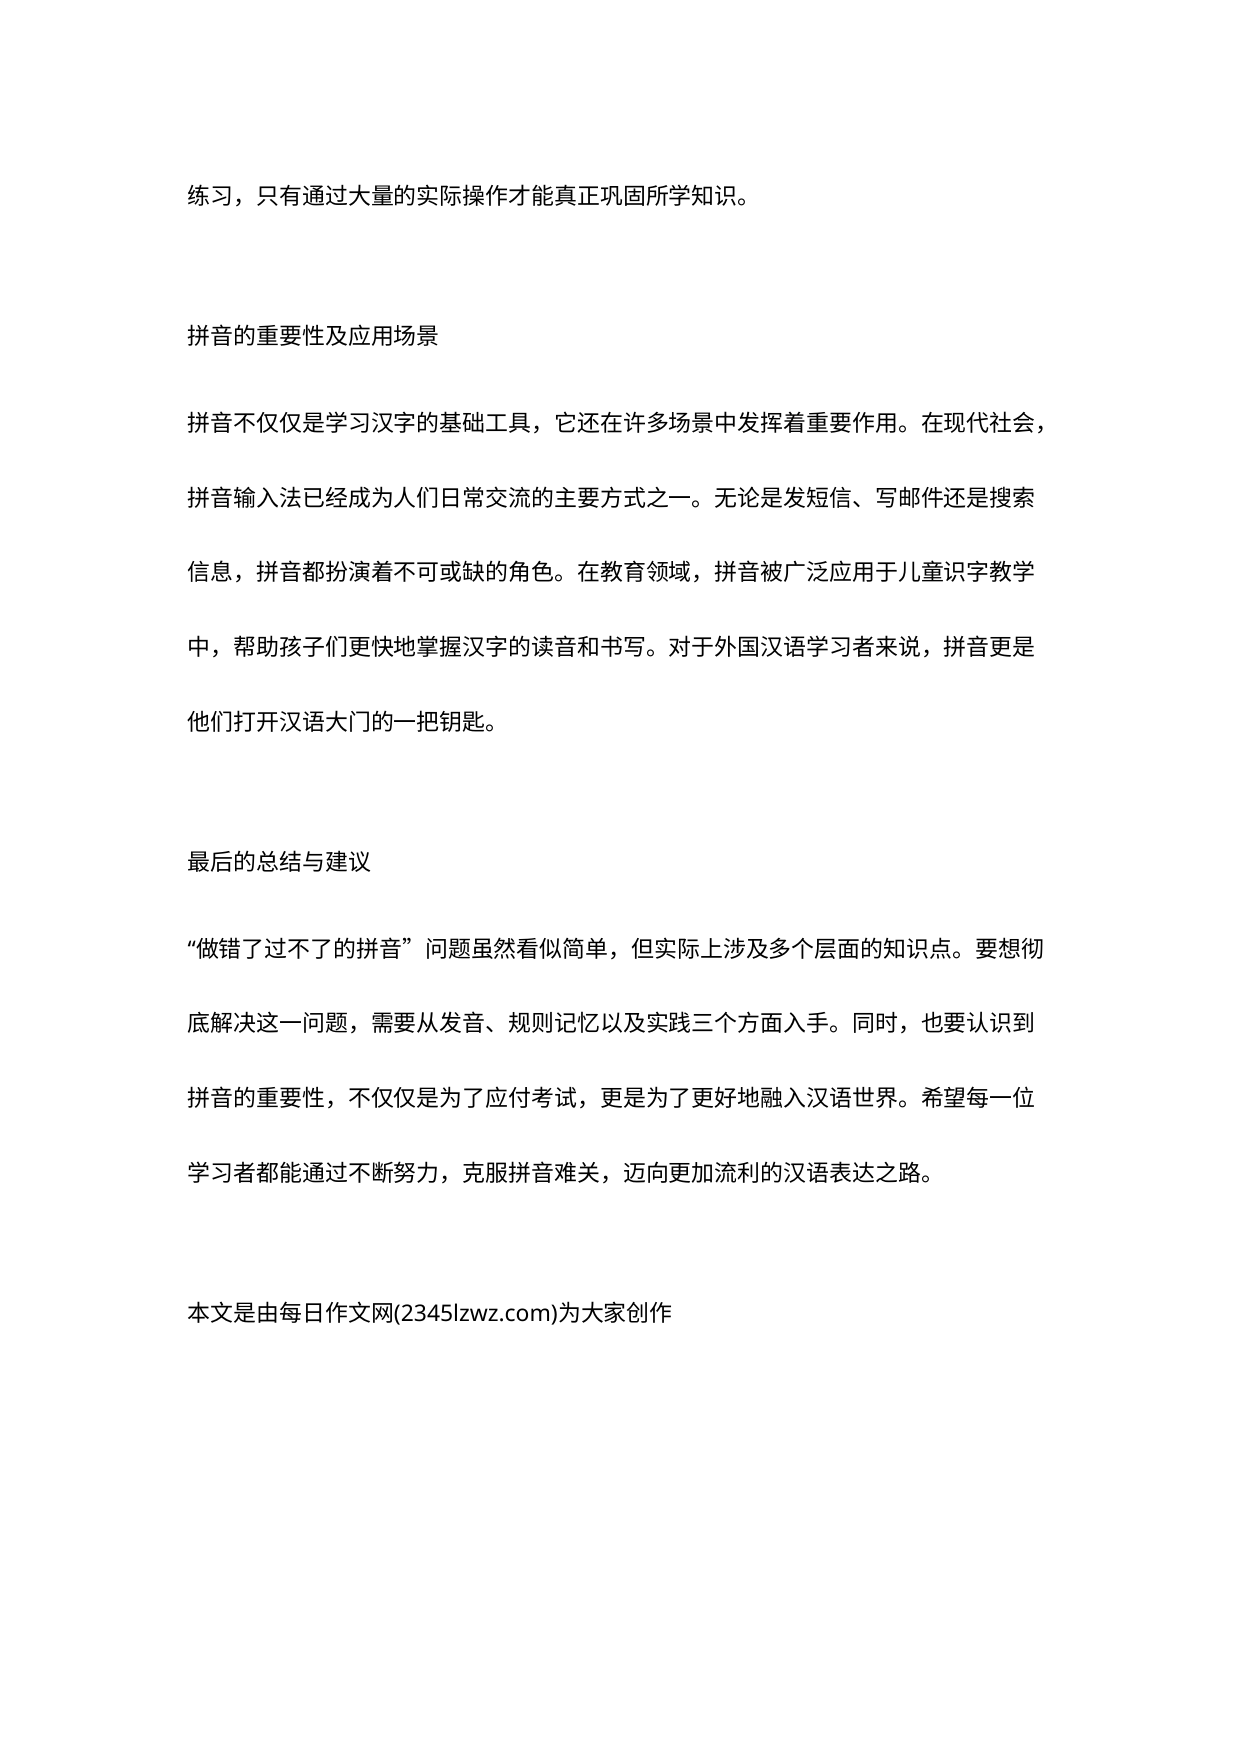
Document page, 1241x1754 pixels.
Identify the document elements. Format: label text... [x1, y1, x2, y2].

text 拼音的重要性及应用场景 [187, 302, 1053, 367]
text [187, 162, 1053, 227]
text “做错了过不了的拼音”问题虽然看似简单，但实际上涉及多个层面的知识点。要想彻底解决这一问题，需要从发音、规则记忆以及实践三个方面入手。同时，也要认识到拼音的重要性，不仅仅是为了应付考试，更是为了更好地融入汉语世界。希望每一位学习者都能通过不断努力，克服拼音难关，迈向更加流利的汉语表达之路。 [187, 915, 1053, 1204]
text 拼音不仅仅是学习汉字的基础工具，它还在许多场景中发挥着重要作用。在现代社会，拼音输入法已经成为人们日常交流的主要方式之一。无论是发短信、写邮件还是搜索信息，拼音都扮演着不可或缺的角色。在教育领域，拼音被广泛应用于儿童识字教学中，帮助孩子们更快地掌握汉字的读音和书写。对于外国汉语学习者来说，拼音更是他们打开汉语大门的一把钥匙。 [187, 389, 1053, 753]
text 本文是由每日作文网(2345lzwz.com)为大家创作 [187, 1279, 1053, 1344]
text 最后的总结与建议 [187, 828, 1053, 893]
